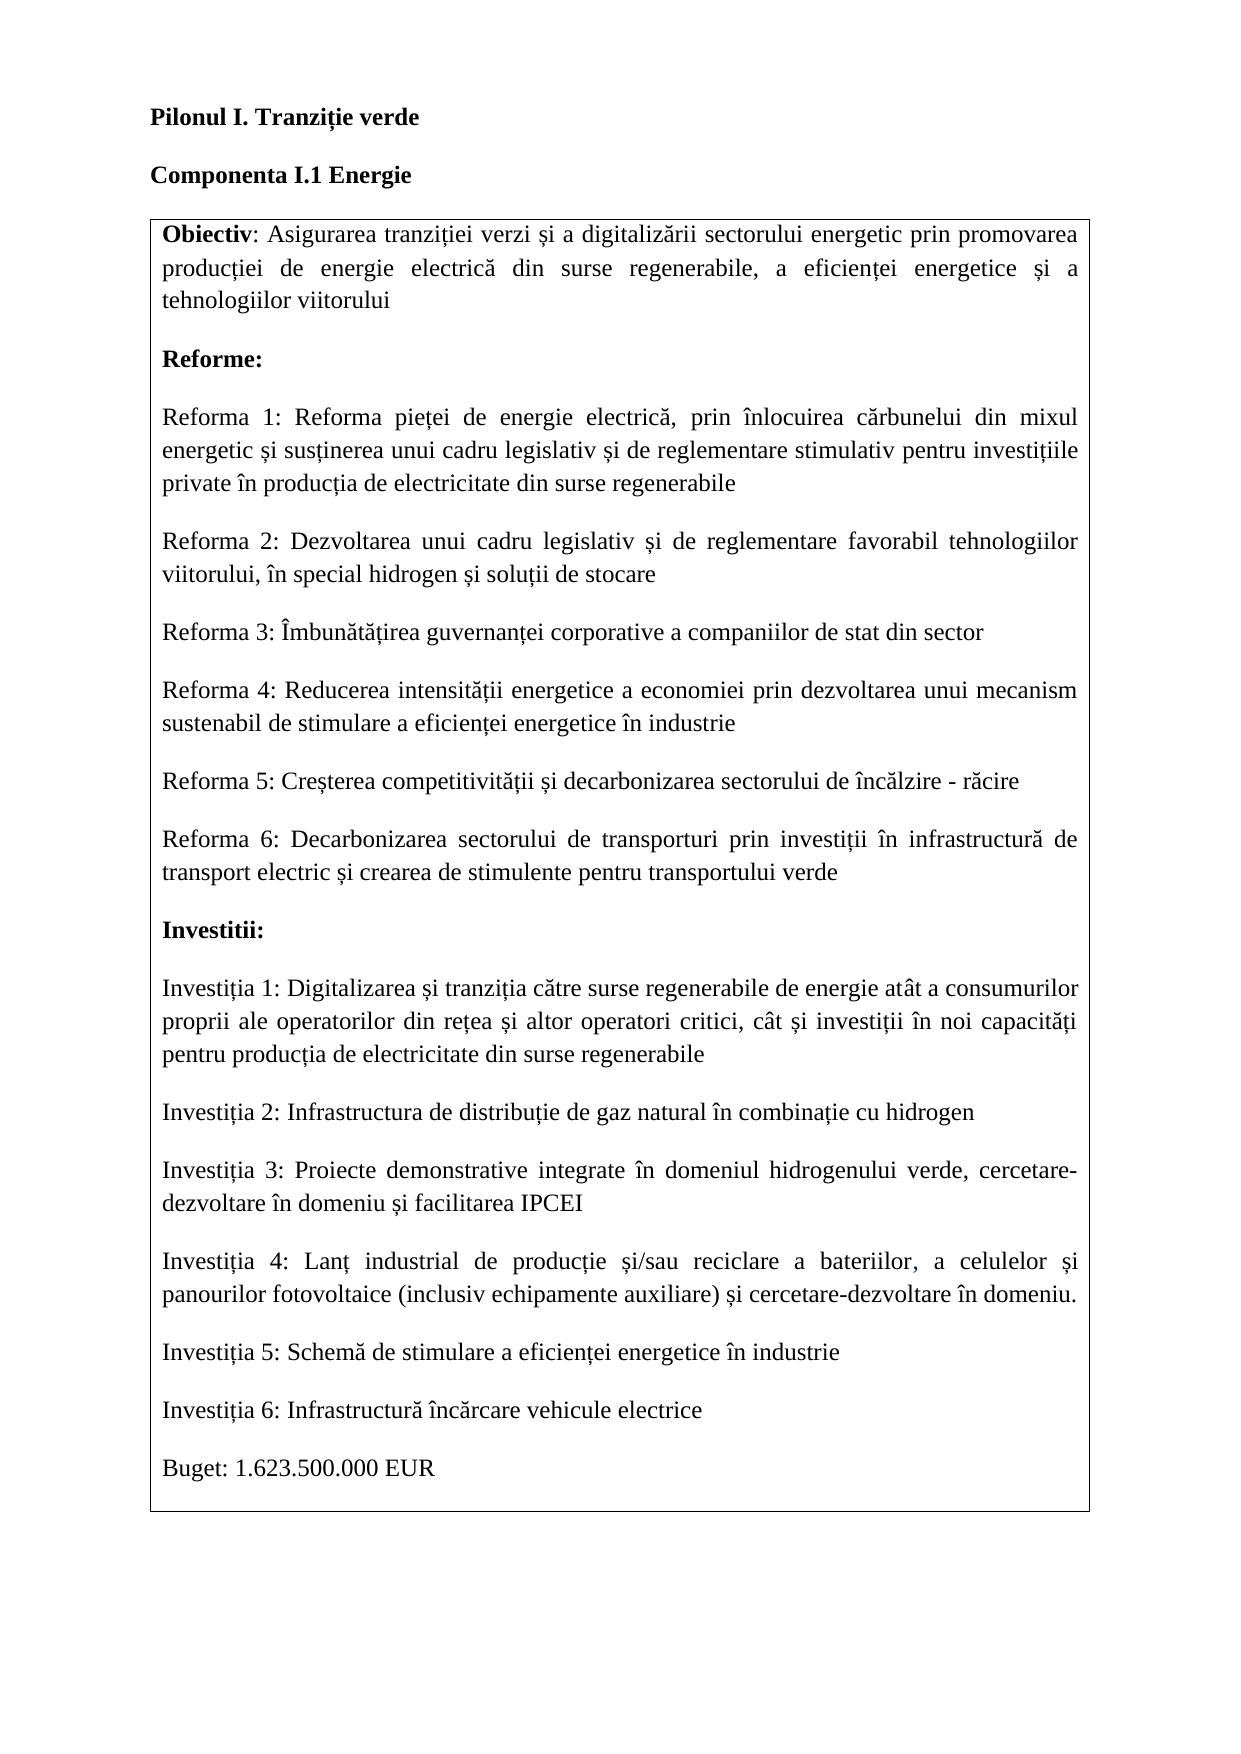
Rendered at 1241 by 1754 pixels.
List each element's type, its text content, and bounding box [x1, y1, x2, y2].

subtitle Componenta I.1 Energie [150, 161, 1090, 189]
table_header Obiectiv: Asigurarea tranziției verzi și a digitalizării sectorului energetic prin promovarea producției de energie electrică din surse regenerabile, a eficienței energetice și a tehnologiilor viitorului Reforme: Reforma 1: Reforma pieței de energie electrică, prin înlocuirea cărbunelui din mixul energetic și susținerea unui cadru legislativ și de reglementare stimulativ pentru investițiile private în producția de electricitate din surse regenerabile Reforma 2: Dezvoltarea unui cadru legislativ și de reglementare favorabil tehnologiilor viitorului, în special hidrogen și soluții de stocare Reforma 3: Îmbunătățirea guvernanței corporative a companiilor de stat din sector Reforma 4: Reducerea intensității energetice a economiei prin dezvoltarea unui mecanism sustenabil de stimulare a eficienței energetice în industrie Reforma 5: Creșterea competitivității și decarbonizarea sectorului de încălzire - răcire Reforma 6: Decarbonizarea sectorului de transporturi prin investiții în infrastructură de transport electric și crearea de stimulente pentru transportului verde Investitii: Investiția 1: Digitalizarea și tranziția către surse regenerabile de energie atât a consumurilor proprii ale operatorilor din rețea și altor operatori critici, cât și investiții în noi capacități pentru producția de electricitate din surse regenerabile Investiția 2: Infrastructura de distribuție de gaz natural în combinație cu hidrogen Investiția 3: Proiecte demonstrative integrate în domeniul hidrogenului verde, cercetare-dezvoltare în domeniu și facilitarea IPCEI Investiția 4: Lanț industrial de producție și/sau reciclare a bateriilor, a celulelor și panourilor fotovoltaice (inclusiv echipamente auxiliare) și cercetare-dezvoltare în domeniu. Investiția 5: Schemă de stimulare a eficienței energetice în industrie Investiția 6: Infrastructură încărcare vehicule electrice Buget: 1.623.500.000 EUR [151, 220, 1089, 1511]
text Pilonul I. Tranziție verde [150, 102, 1090, 131]
